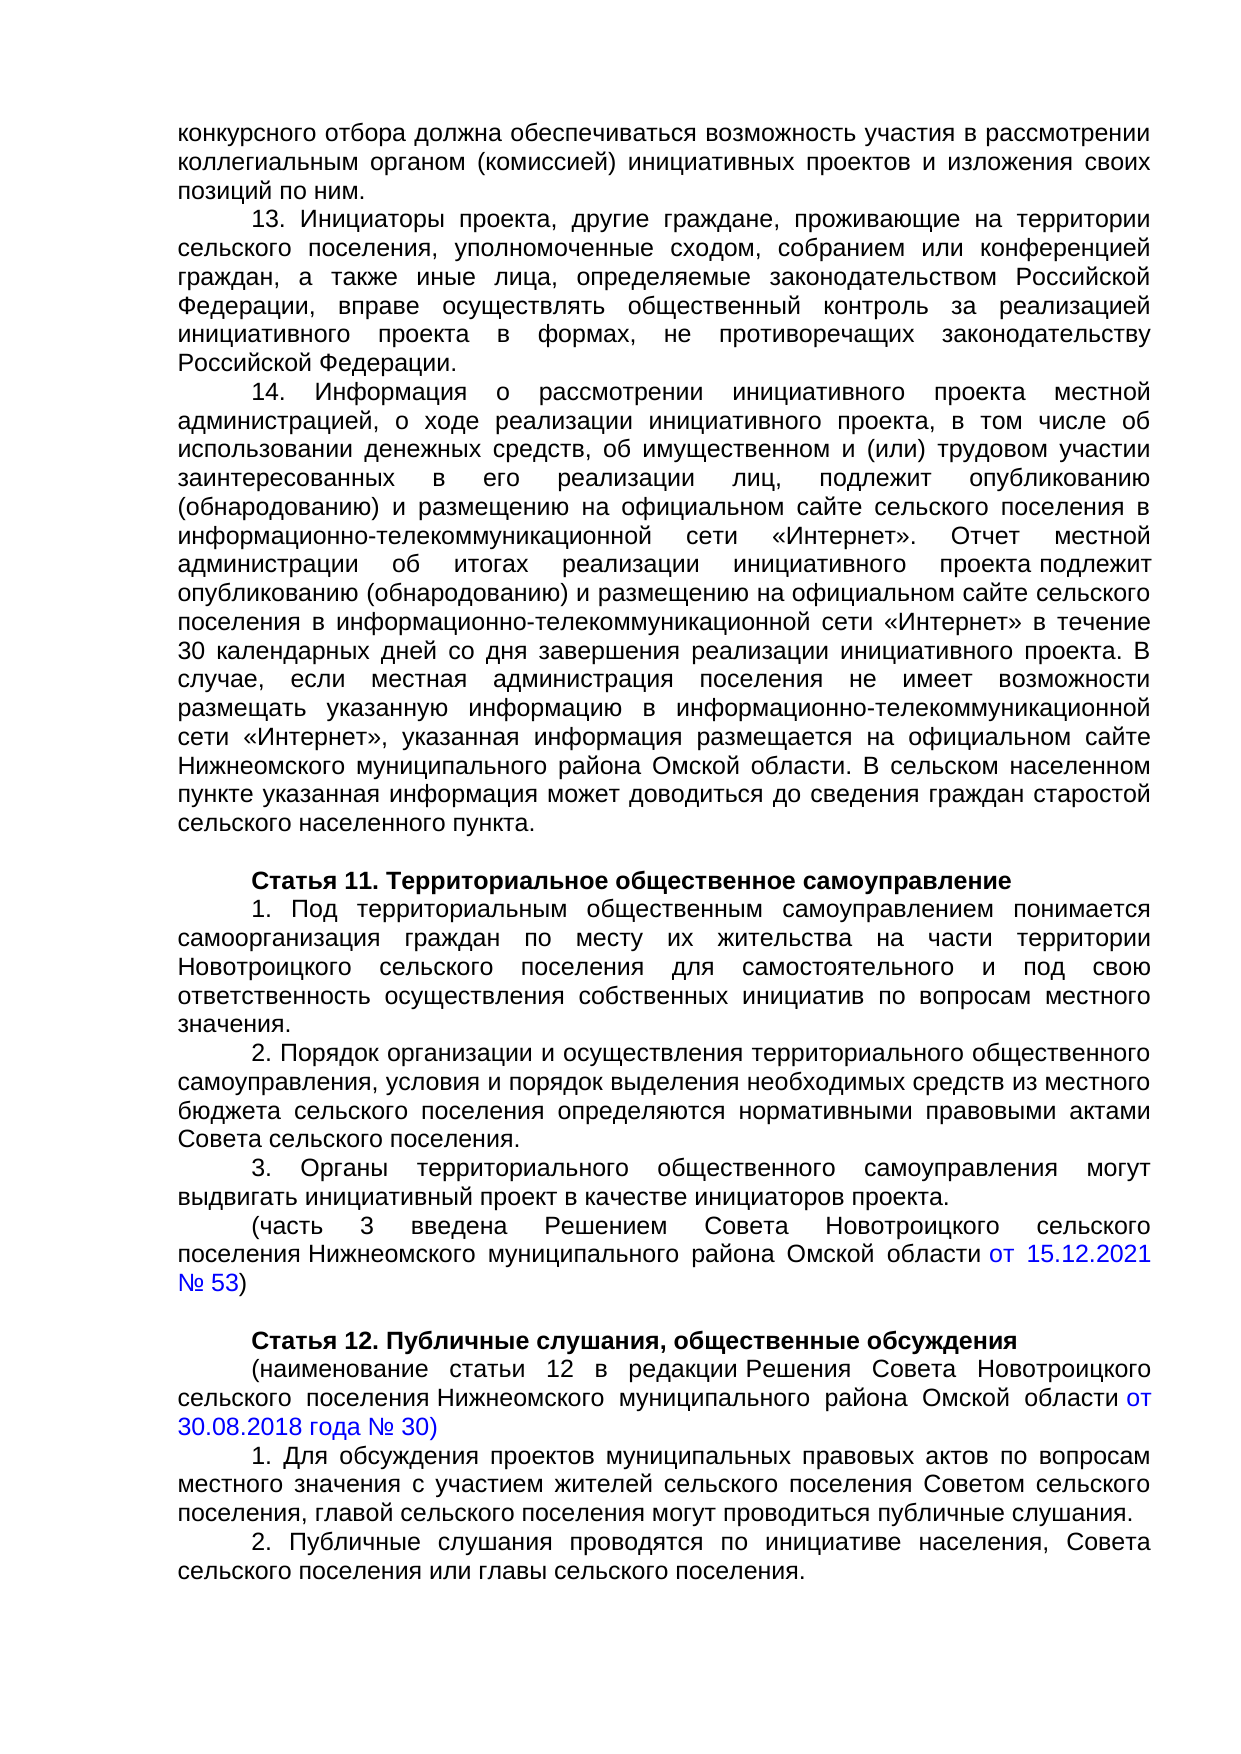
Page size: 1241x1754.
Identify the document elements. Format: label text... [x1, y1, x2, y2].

text 1. Для обсуждения проектов муниципальных правовых актов по вопросам местного значения с участием жителей сельского поселения Советом сельского поселения, главой сельского поселения могут проводиться публичные слушания. [177, 1441, 1152, 1527]
text 14. Информация о рассмотрении инициативного проекта местной администрацией, о ходе реализации инициативного проекта, в том числе об использовании денежных средств, об имущественном и (или) трудовом участии заинтересованных в его реализации лиц, подлежит опубликованию (обнародованию) и размещению на официальном сайте сельского поселения в информационно-телекоммуникационной сети «Интернет». Отчет местной администрации об итогах реализации инициативного проекта подлежит опубликованию (обнародованию) и размещению на официальном сайте сельского поселения в информационно-телекоммуникационной сети «Интернет» в течение 30 календарных дней со дня завершения реализации инициативного проекта. В случае, если местная администрация поселения не имеет возможности размещать указанную информацию в информационно-телекоммуникационной сети «Интернет», указанная информация размещается на официальном сайте Нижнеомского муниципального района Омской области. В сельском населенном пункте указанная информация может доводиться до сведения граждан старостой сельского населенного пункта. [177, 377, 1152, 837]
text Статья 12. Публичные слушания, общественные обсуждения [177, 1326, 1152, 1354]
text 1. Под территориальным общественным самоуправлением понимается самоорганизация граждан по месту их жительства на части территории Новотроицкого сельского поселения для самостоятельного и под свою ответственность осуществления собственных инициатив по вопросам местного значения. [177, 894, 1152, 1038]
text 13. Инициаторы проекта, другие граждане, проживающие на территории сельского поселения, уполномоченные сходом, собранием или конференцией граждан, а также иные лица, определяемые законодательством Российской Федерации, вправе осуществлять общественный контроль за реализацией инициативного проекта в формах, не противоречащих законодательству Российской Федерации. [177, 204, 1152, 377]
text 2. Публичные слушания проводятся по инициативе населения, Совета сельского поселения или главы сельского поселения. [177, 1527, 1152, 1584]
text 2. Порядок организации и осуществления территориального общественного самоуправления, условия и порядок выделения необходимых средств из местного бюджета сельского поселения определяются нормативными правовыми актами Совета сельского поселения. [177, 1038, 1152, 1153]
text (наименование статьи 12 в редакции Решения Совета Новотроицкого сельского поселения Нижнеомского муниципального района Омской области от 30.08.2018 года № 30) [177, 1354, 1152, 1441]
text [177, 118, 1152, 204]
text (часть 3 введена Решением Совета Новотроицкого сельского поселения Нижнеомского муниципального района Омской области от 15.12.2021 № 53) [177, 1211, 1152, 1297]
text 3. Органы территориального общественного самоуправления могут выдвигать инициативный проект в качестве инициаторов проекта. [177, 1153, 1152, 1211]
text Статья 11. Территориальное общественное самоуправление [177, 866, 1152, 894]
